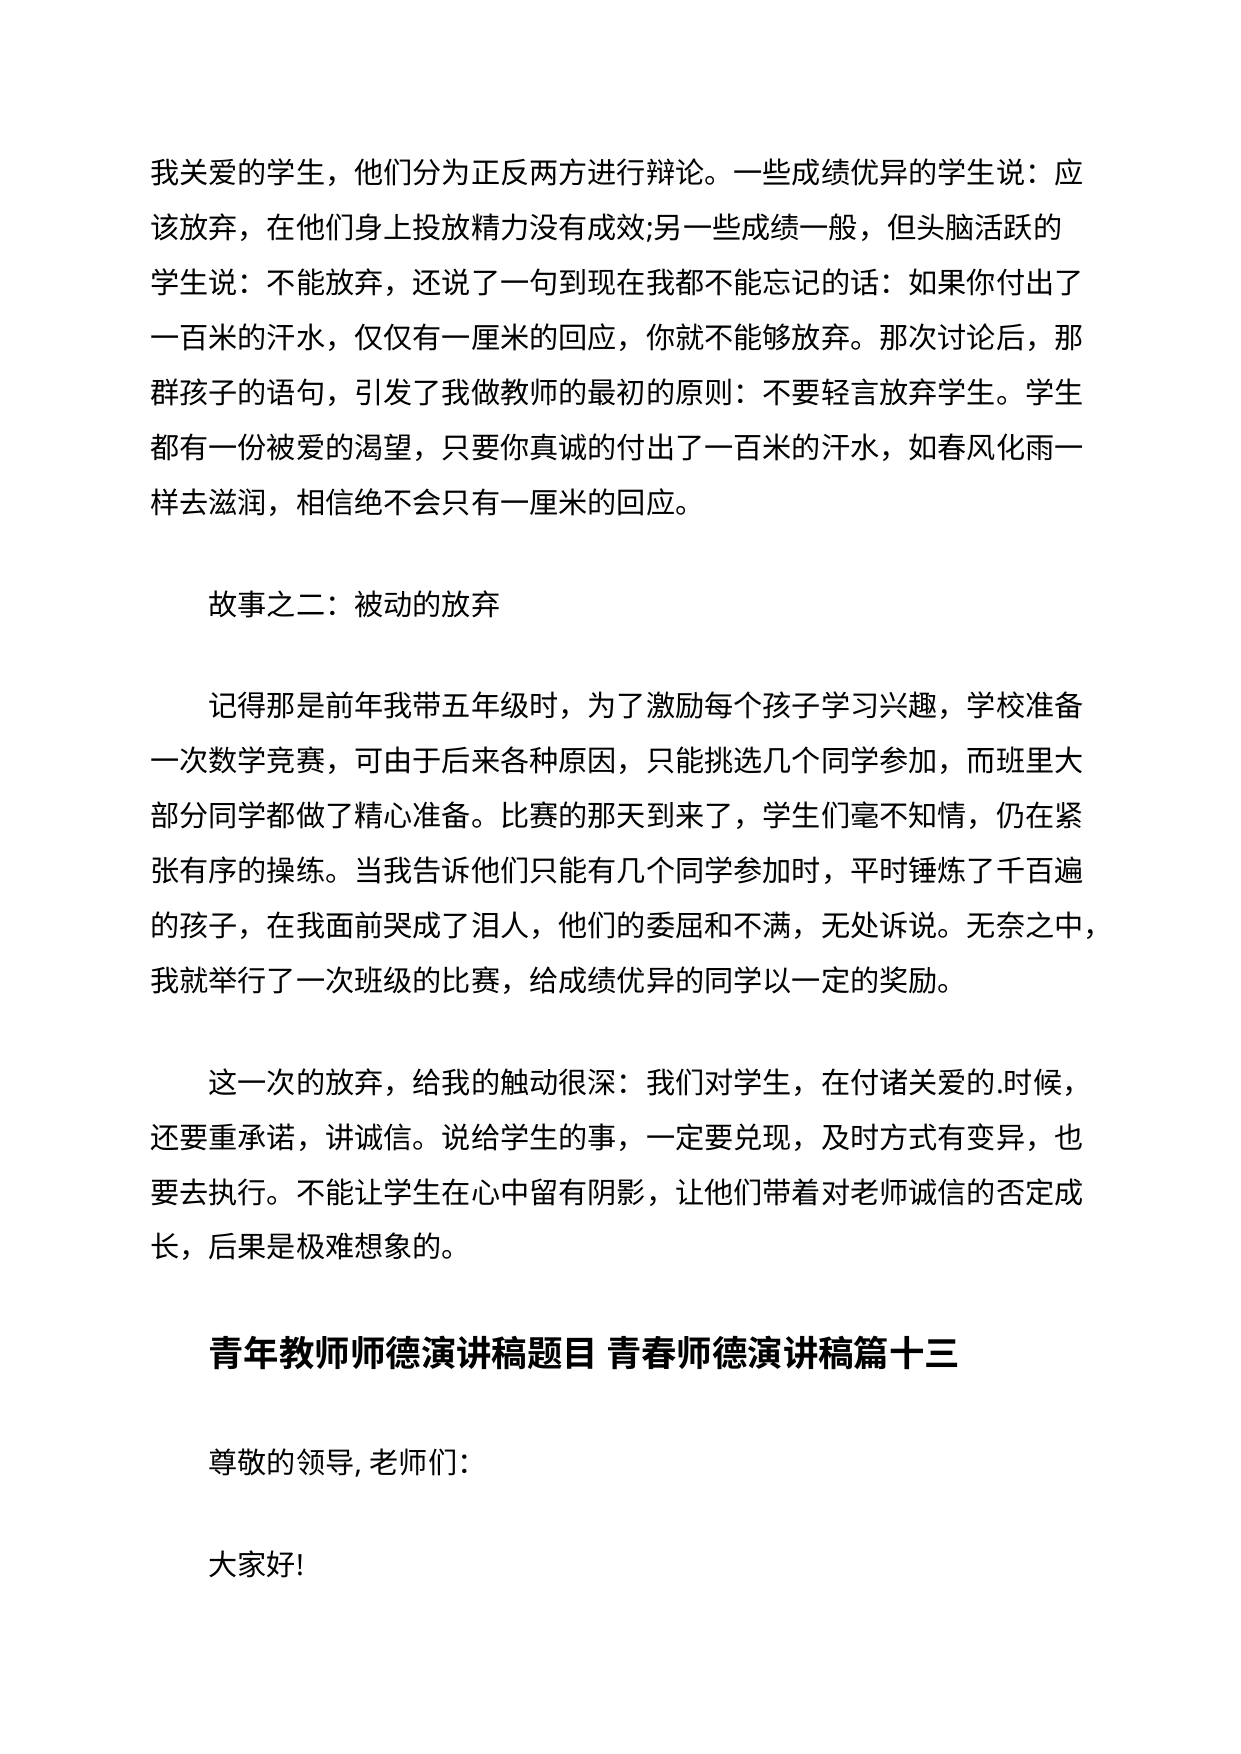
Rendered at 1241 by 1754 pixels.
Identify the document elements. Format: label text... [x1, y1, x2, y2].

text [150, 150, 1090, 522]
text 故事之二：被动的放弃 [150, 581, 1090, 623]
text 尊敬的领导, 老师们： [150, 1439, 1090, 1482]
text 青年教师师德演讲稿题目 青春师德演讲稿篇十三 [150, 1326, 1090, 1377]
text 记得那是前年我带五年级时，为了激励每个孩子学习兴趣，学校准备一次数学竞赛，可由于后来各种原因，只能挑选几个同学参加，而班里大部分同学都做了精心准备。比赛的那天到来了，学生们毫不知情，仍在紧张有序的操练。当我告诉他们只能有几个同学参加时，平时锤炼了千百遍的孩子，在我面前哭成了泪人，他们的委屈和不满，无处诉说。无奈之中，我就举行了一次班级的比赛，给成绩优异的同学以一定的奖励。 [150, 683, 1090, 1000]
text 这一次的放弃，给我的触动很深：我们对学生，在付诸关爱的.时候，还要重承诺，讲诚信。说给学生的事，一定要兑现，及时方式有变异，也要去执行。不能让学生在心中留有阴影，让他们带着对老师诚信的否定成长，后果是极难想象的。 [150, 1059, 1090, 1266]
text 大家好! [150, 1541, 1090, 1584]
